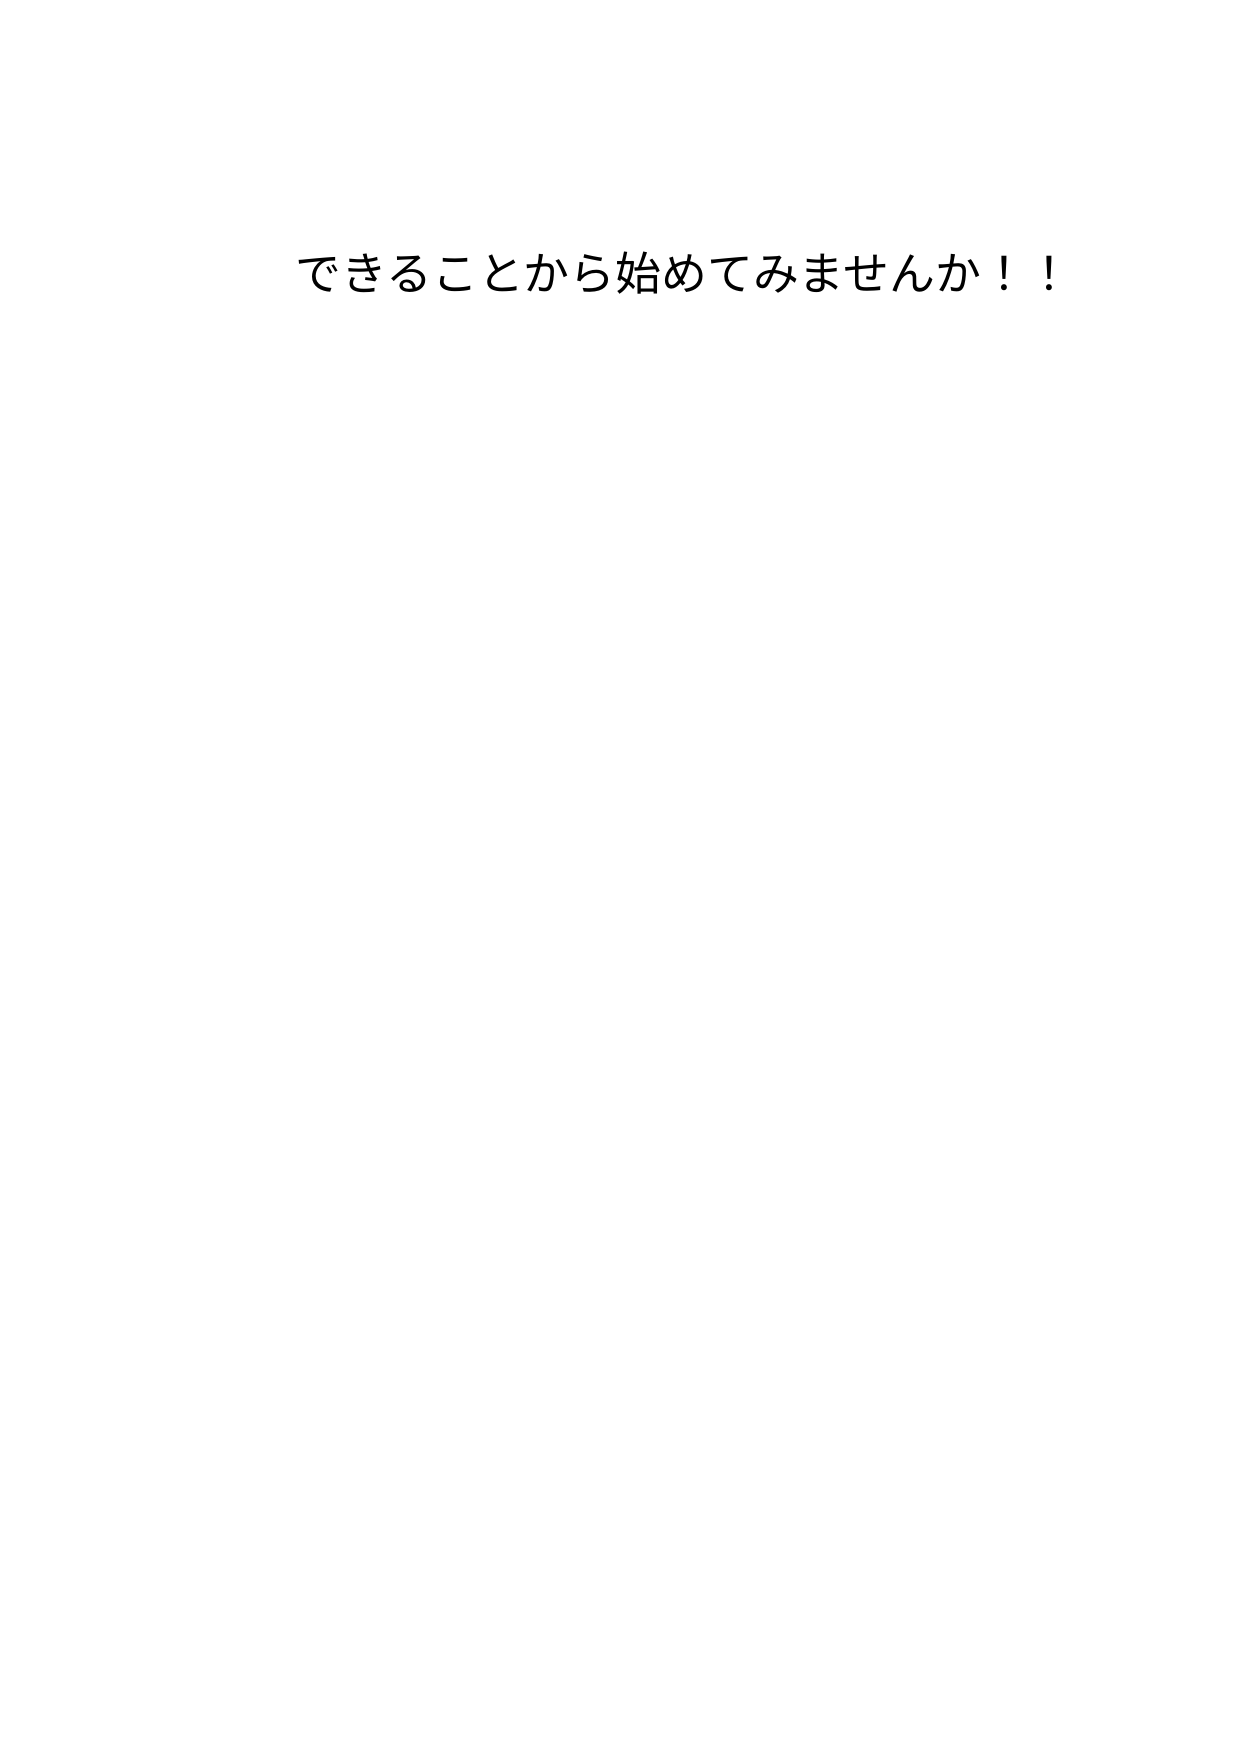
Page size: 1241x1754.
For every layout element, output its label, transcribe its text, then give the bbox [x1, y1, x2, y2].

text できることから始めてみませんか！！ [112, 233, 1128, 308]
